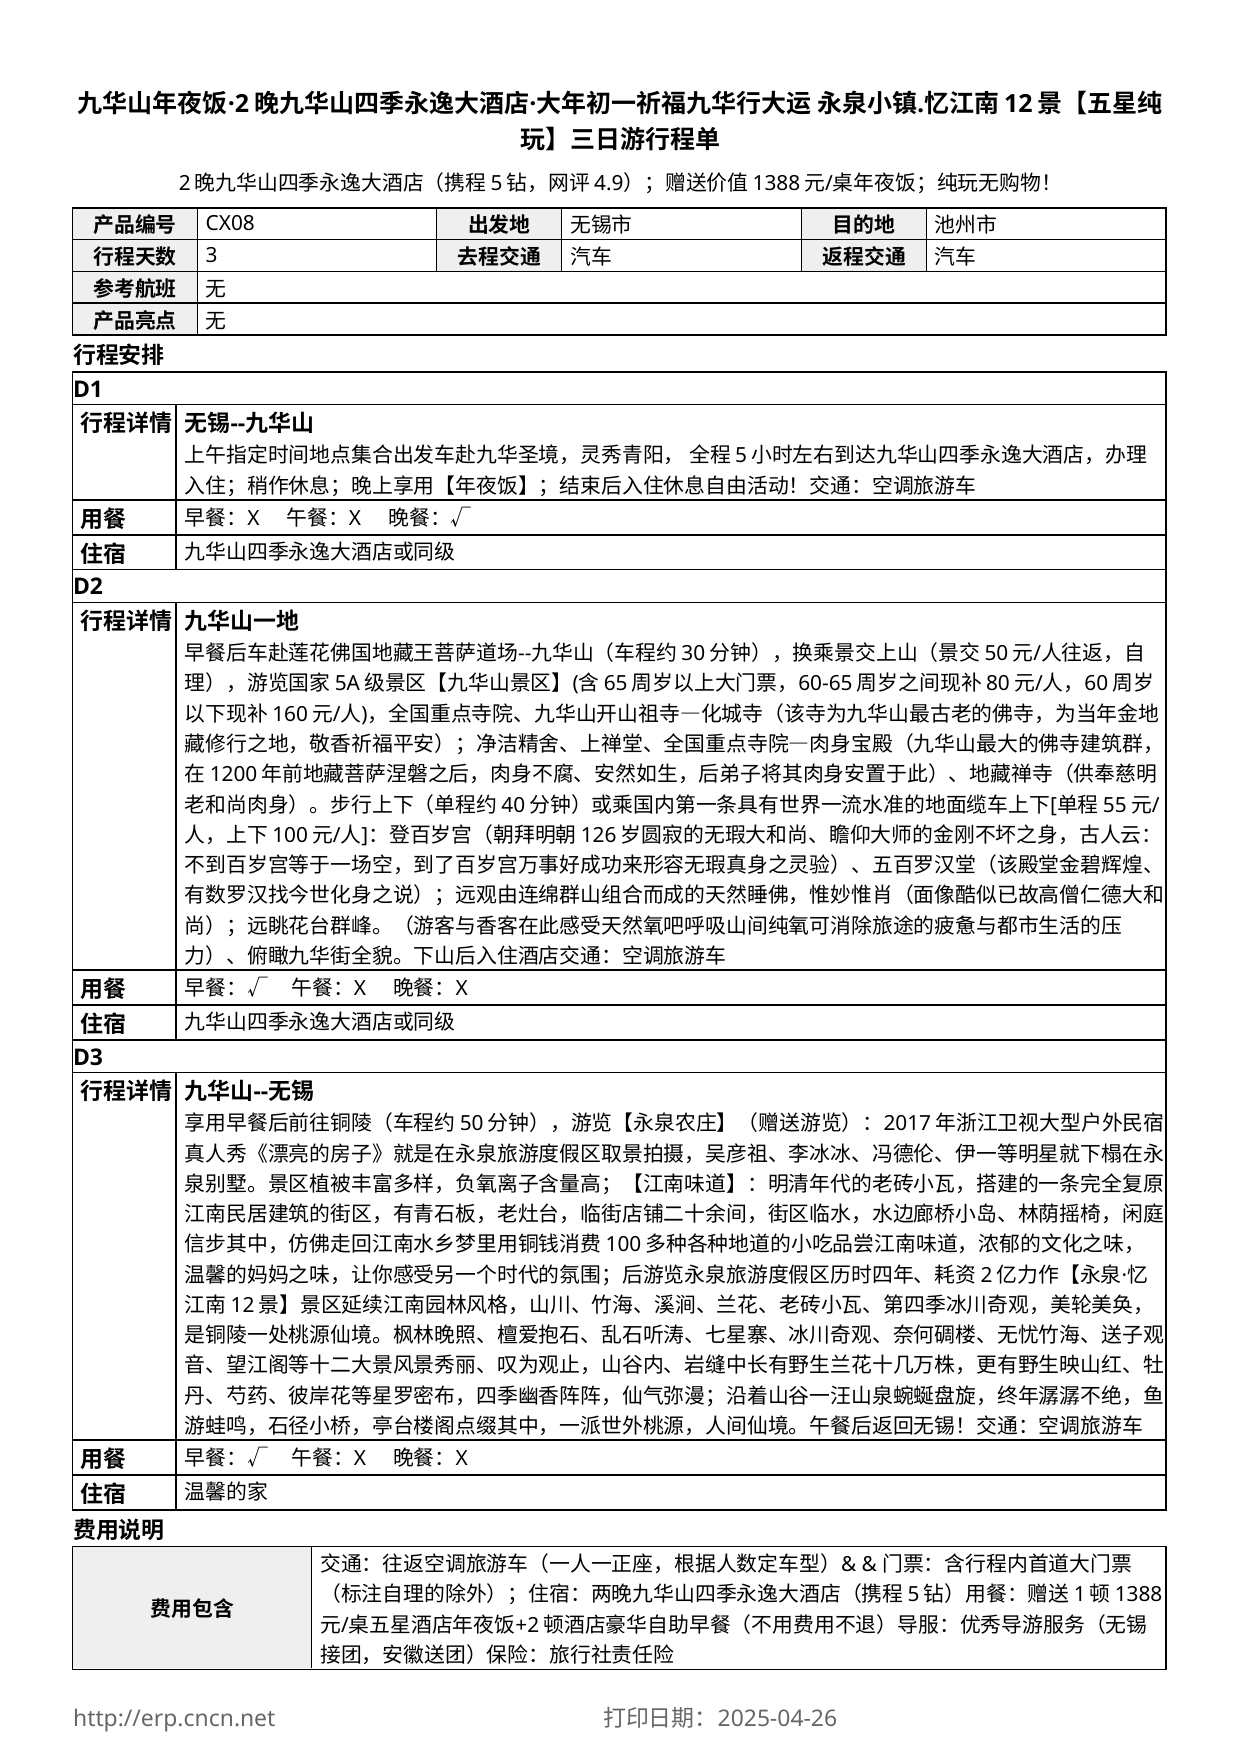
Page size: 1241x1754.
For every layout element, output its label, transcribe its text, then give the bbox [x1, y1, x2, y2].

table_cell 住宿 [73, 1006, 175, 1039]
table_header 交通：往返空调旅游车（一人一正座，根据人数定车型）& & [312, 1547, 1165, 1668]
table_cell 早餐：√ 午餐：X 晚餐：X [177, 1441, 1165, 1474]
table_cell 无锡--九华山 上午指定时间地点集合出发车赴九华圣境，灵秀青阳， 全程5小时左右到达九华山四季永逸大酒店，办理入住；稍作休息；晚上享用【年夜饭】；结束后入住休息自由活动！ [177, 405, 1165, 499]
text 行程安排 [73, 337, 1167, 370]
table_cell 用餐 [73, 971, 175, 1004]
table_cell 行程详情 [73, 603, 175, 969]
table_cell 无 [198, 304, 1165, 334]
table_header 出发地 [437, 209, 561, 239]
table_cell 无 [198, 272, 1165, 302]
text 2晚九华山四季永逸大酒店（携程5钻，网评4.9）；赠送价值1388元/桌年夜饭；纯玩无购物！ [73, 166, 1167, 197]
table_cell 温馨的家 [177, 1476, 1165, 1509]
table_cell 返程交通 [802, 240, 926, 271]
table_cell 行程详情 [73, 405, 175, 499]
table_cell 用餐 [73, 501, 175, 534]
table_cell 汽车 [562, 240, 801, 271]
table_cell 九华山--无锡 享用早餐后前往铜陵（车程约50分钟），游览【永泉农庄】（赠送游览）：2017年浙江卫视大型户外民宿真人秀《漂亮的房子》就是在永泉旅游度假区取景拍摄，吴彦祖、李冰冰、冯德伦、伊一等明星就下榻在永泉别墅。景区植被丰富多样，负氧离子含量高；【江南味道】：明清年代的老砖小瓦，搭建的一条完全复原江南民居建筑的街区，有青石板，老灶台，临街店铺二十余间，街区临水，水边廊桥小岛、林荫摇椅，闲庭信步其中，仿佛走回江南水乡梦里用铜钱消费100多种各种地道的小吃品尝江南味道，浓郁的文化之味，温馨的妈妈之味，让你感受另一个时代的氛围；后游览永泉旅游度假区历时四年、耗资2亿力作【永泉·忆江南12景】景区延续江南园林风格，山川、竹海、溪涧、兰花、老砖小瓦、第四季冰川奇观，美轮美奂，是铜陵一处桃源仙境。枫林晚照、檀爱抱石、乱石听涛、七星寨、冰川奇观、奈何碉楼、无忧竹海、送子观音、望江阁等十二大景风景秀丽、叹为观止，山谷内、岩缝中长有野生兰花十几万株，更有野生映山红、牡丹、芍药、彼岸花等星罗密布，四季幽香阵阵，仙气弥漫；沿着山谷一汪山泉蜿蜒盘旋，终年潺潺不绝，鱼游蛙鸣，石径小桥，亭台楼阁点缀其中，一派世外桃源，人间仙境。午餐后返回无锡！ [177, 1073, 1165, 1439]
table_cell 汽车 [927, 240, 1165, 271]
table_cell D3 [73, 1041, 1165, 1072]
table_cell 住宿 [73, 536, 175, 569]
text 费用说明 [73, 1511, 1167, 1545]
table_cell 九华山一地 早餐后车赴莲花佛国地藏王菩萨道场--九华山（车程约30分钟），换乘景交上山（景交50元/人往返，自理），游览国家5A级景区【九华山景区】(含65周岁以上大门票，60-65周岁之间现补80元/人，60周岁以下现补160元/人)，全国重点寺院、九华山开山祖寺—化城寺（该寺为九华山最古老的佛寺，为当年金地藏修行之地，敬香祈福平安）；净洁精舍、上禅堂、全国重点寺院—肉身宝殿（九华山最大的佛寺建筑群，在1200年前地藏菩萨涅磐之后，肉身不腐、安然如生，后弟子将其肉身安置于此）、地藏禅寺（供奉慈明老和尚肉身）。步行上下（单程约40分钟）或乘国内第一条具有世界一流水准的地面缆车上下[单程55元/人，上下100元/人]：登百岁宫（朝拜明朝126岁圆寂的无瑕大和尚、瞻仰大师的金刚不坏之身，古人云：不到百岁宫等于一场空，到了百岁宫万事好成功来形容无瑕真身之灵验）、五百罗汉堂（该殿堂金碧辉煌、有数罗汉找今世化身之说）；远观由连绵群山组合而成的天然睡佛，惟妙惟肖（面像酷似已故高僧仁德大和尚）；远眺花台群峰。（游客与香客在此感受天然氧吧呼吸山间纯氧可消除旅途的疲惫与都市生活的压力）、俯瞰九华街全貌。下山后入住酒店 [177, 603, 1165, 969]
table_header 费用包含 [73, 1547, 311, 1668]
table_header 目的地 [802, 209, 926, 239]
table_cell 九华山四季永逸大酒店或同级 [177, 536, 1165, 569]
table_cell 产品亮点 [73, 304, 197, 334]
table_cell 行程详情 [73, 1073, 175, 1439]
table_cell 住宿 [73, 1476, 175, 1509]
table_header 池州市 [927, 209, 1165, 239]
table_header CX08 [198, 209, 436, 239]
table_cell D2 [73, 570, 1165, 602]
table_cell 3 [198, 240, 436, 271]
table_cell 早餐：X 午餐：X 晚餐：√ [177, 501, 1165, 534]
table_header D1 [73, 373, 1165, 404]
table_cell 去程交通 [437, 240, 561, 271]
text 九华山年夜饭·2晚九华山四季永逸大酒店·大年初一祈福九华行大运 永泉小镇.忆江南12景【五星纯玩】三日游行程单 [73, 83, 1167, 156]
table_cell 早餐：√ 午餐：X 晚餐：X [177, 971, 1165, 1004]
table_header 无锡市 [562, 209, 801, 239]
table_cell 九华山四季永逸大酒店或同级 [177, 1006, 1165, 1039]
table_cell 参考航班 [73, 272, 197, 302]
table_header 产品编号 [73, 209, 197, 239]
table_cell 行程天数 [73, 240, 197, 271]
table_cell 用餐 [73, 1441, 175, 1474]
